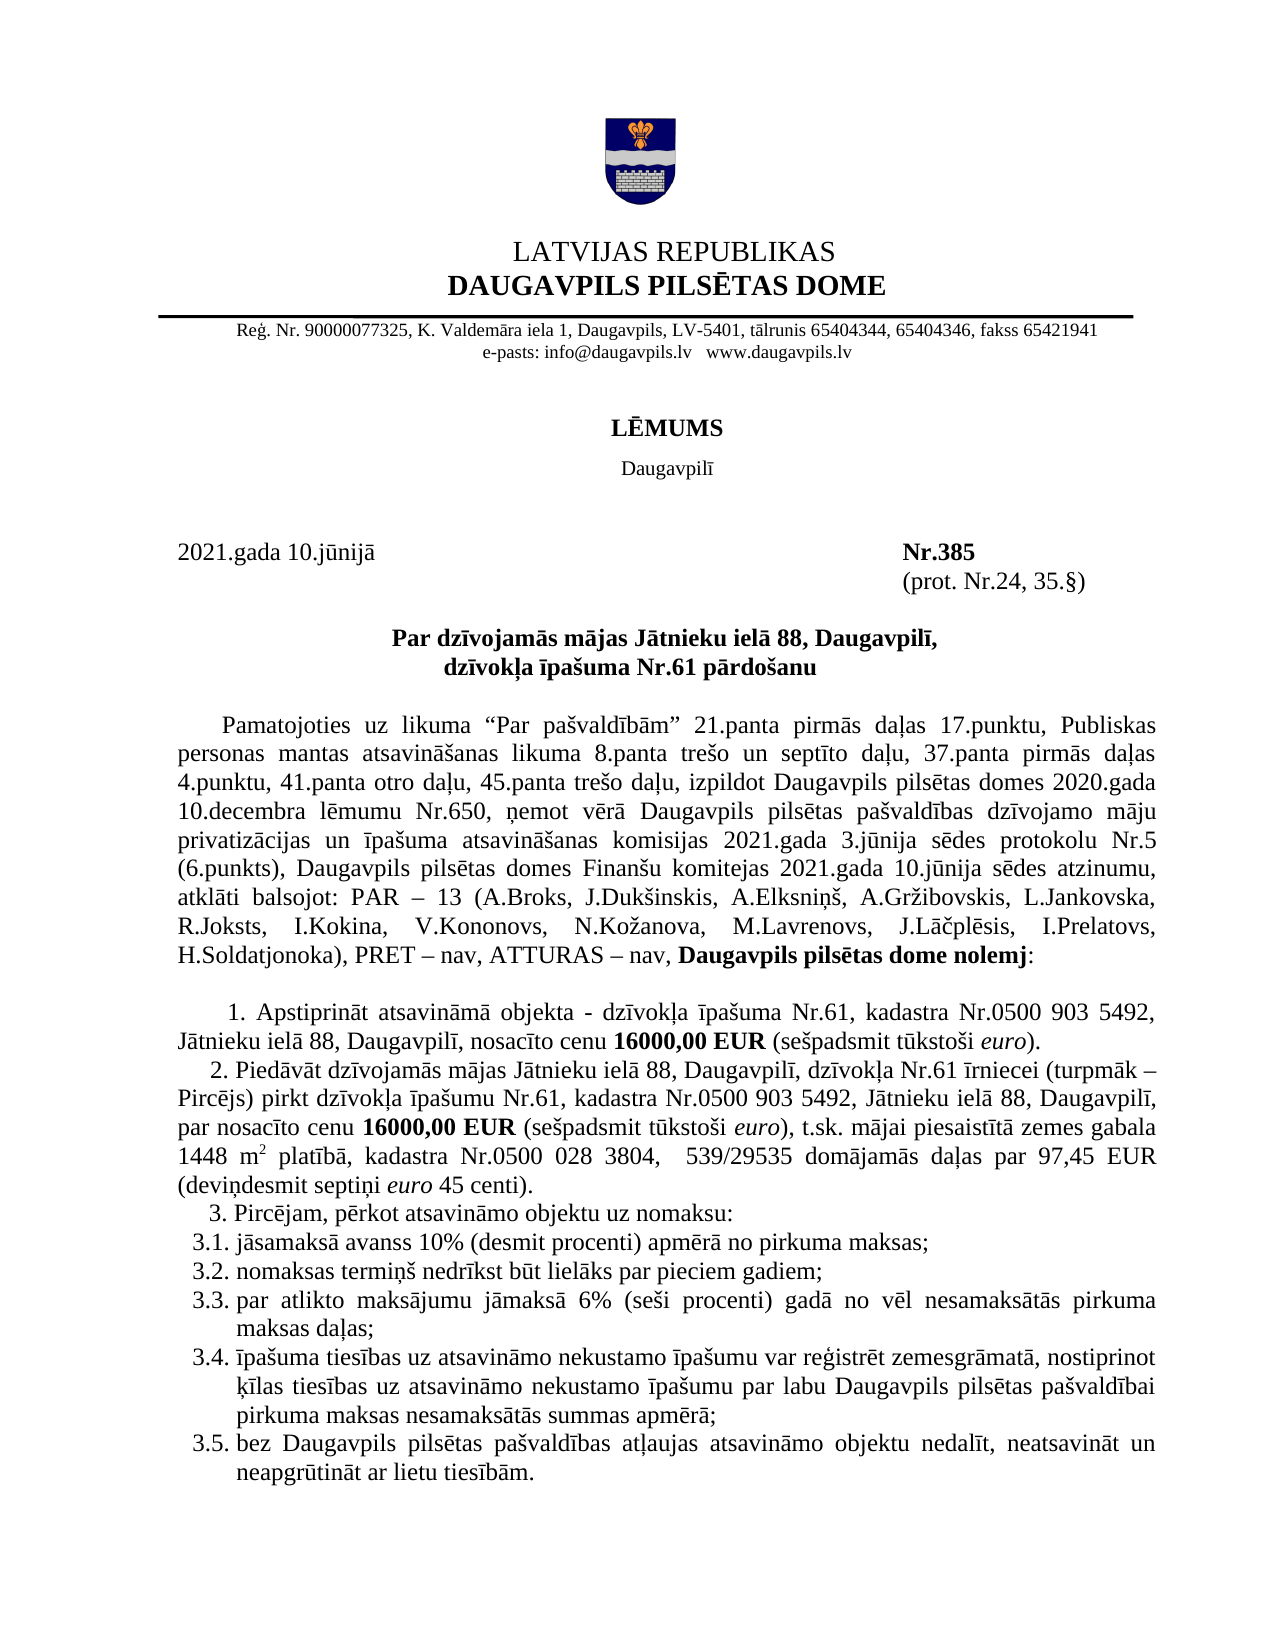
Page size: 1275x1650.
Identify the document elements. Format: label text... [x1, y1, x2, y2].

text 3. Pircējam, pērkot atsavināmo objektu uz nomaksu: [177, 1198, 1157, 1227]
list jāsamaksā avanss 10% (desmit procenti) apmērā no pirkuma maksas; [192, 1227, 1157, 1256]
text LATVIJAS REPUBLIKAS [177, 234, 1157, 268]
text Par dzīvojamās mājas Jātnieku ielā 88, Daugavpilī, [177, 623, 1152, 652]
list par atlikto maksājumu jāmaksā 6% (seši procenti) gadā no vēl nesamaksātās pirkuma maksas daļas; [192, 1285, 1157, 1342]
text Daugavpilī [177, 456, 1157, 480]
text dzīvokļa īpašuma Nr.61 pārdošanu [177, 652, 1083, 681]
list nomaksas termiņš nedrīkst būt lielāks par pieciem gadiem; [192, 1256, 1157, 1285]
text (prot. Nr.24, 35.§) [177, 566, 1157, 595]
text 2021.gada 10.jūnijā Nr.385 [177, 537, 1157, 566]
text 1. Apstiprināt atsavināmā objekta - dzīvokļa īpašuma Nr.61, kadastra Nr.0500 903 5492, Jātnieku ielā 88, Daugavpilī, nosacīto cenu 16000,00 EUR (sešpadsmit tūkstoši euro). [177, 997, 1157, 1055]
list bez Daugavpils pilsētas pašvaldības atļaujas atsavināmo objektu nedalīt, neatsavināt un neapgrūtināt ar lietu tiesībām. [192, 1428, 1157, 1486]
text 2. Piedāvāt dzīvojamās mājas Jātnieku ielā 88, Daugavpilī, dzīvokļa Nr.61 īrniecei (turpmāk – Pircējs) pirkt dzīvokļa īpašumu Nr.61, kadastra Nr.0500 903 5492, Jātnieku ielā 88, Daugavpilī, par nosacīto cenu 16000,00 EUR (sešpadsmit tūkstoši euro), t.sk. mājai piesaistītā zemes gabala 1448 m2 platībā, kadastra Nr.0500 028 3804, 539/29535 domājamās daļas par 97,45 EUR (deviņdesmit septiņi euro 45 centi). [177, 1055, 1157, 1198]
text Pamatojoties uz likuma “Par pašvaldībām” 21.panta pirmās daļas 17.punktu, Publiskas personas mantas atsavināšanas likuma 8.panta trešo un septīto daļu, 37.panta pirmās daļas 4.punktu, 41.panta otro daļu, 45.panta trešo daļu, izpildot Daugavpils pilsētas domes 2020.gada 10.decembra lēmumu Nr.650, ņemot vērā Daugavpils pilsētas pašvaldības dzīvojamo māju privatizācijas un īpašuma atsavināšanas komisijas 2021.gada 3.jūnija sēdes protokolu Nr.5 (6.punkts), Daugavpils pilsētas domes Finanšu komitejas 2021.gada 10.jūnija sēdes atzinumu, atklāti balsojot: PAR – 13 (A.Broks, J.Dukšinskis, A.Elksniņš, A.Gržibovskis, L.Jankovska, R.Joksts, I.Kokina, V.Kononovs, N.Kožanova, M.Lavrenovs, J.Lāčplēsis, I.Prelatovs, H.Soldatjonoka), PRET – nav, ATTURAS – nav, Daugavpils pilsētas dome nolemj: [177, 710, 1157, 968]
text LĒMUMS [177, 413, 1157, 441]
text Reģ. Nr. 90000077325, K. Valdemāra iela 1, Daugavpils, LV-5401, tālrunis 65404344, 65404346, fakss 65421941 [177, 301, 1157, 341]
list īpašuma tiesības uz atsavināmo nekustamo īpašumu var reģistrēt zemesgrāmatā, nostiprinot ķīlas tiesības uz atsavināmo nekustamo īpašumu par labu Daugavpils pilsētas pašvaldībai pirkuma maksas nesamaksātās summas apmērā; [192, 1342, 1157, 1428]
text e-pasts: www.daugavpils.lv [177, 341, 1157, 362]
text DAUGAVPILS PILSĒTAS DOME [177, 268, 1157, 301]
